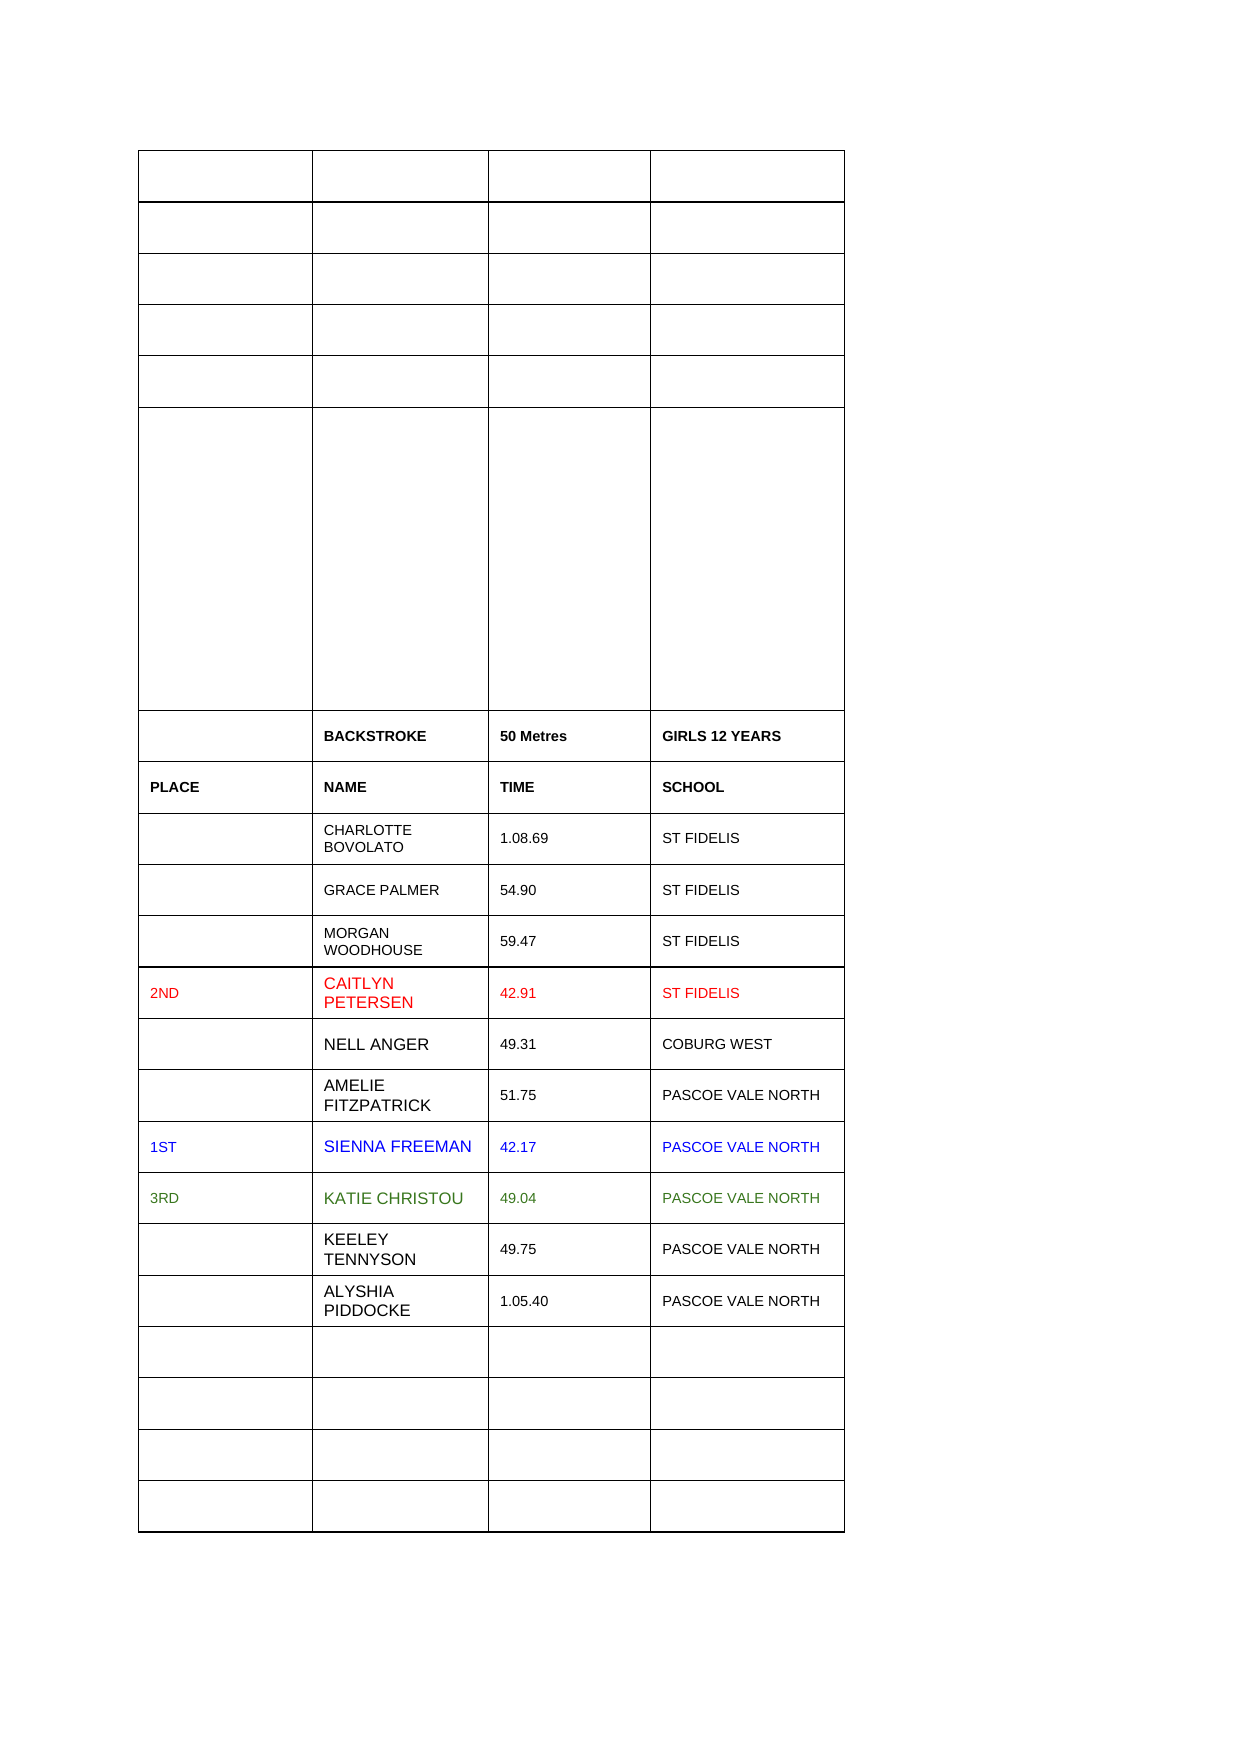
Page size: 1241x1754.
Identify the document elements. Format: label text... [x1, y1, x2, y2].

table_cell [651, 1327, 844, 1377]
table_cell [282, 1173, 312, 1223]
table_cell 1.05.40 [489, 1276, 650, 1326]
table_cell [139, 1378, 282, 1429]
table_cell [489, 1481, 650, 1531]
table_cell [282, 711, 312, 761]
table_cell [139, 356, 282, 407]
table_cell [282, 305, 312, 355]
table_cell [651, 254, 844, 304]
table_cell 42.17 [489, 1122, 650, 1172]
table_cell ST FIDELIS [651, 865, 844, 915]
table_cell CAITLYN PETERSEN [313, 968, 488, 1018]
table_cell [282, 814, 312, 864]
table_cell [651, 1430, 844, 1480]
table_cell [313, 356, 488, 407]
table_cell [651, 305, 844, 355]
table_cell [489, 151, 650, 201]
table_cell BACKSTROKE [313, 711, 488, 761]
table_cell [489, 408, 650, 710]
table_cell 59.47 [489, 916, 650, 966]
table_cell [139, 1327, 282, 1377]
table_cell [651, 151, 844, 201]
table_cell KATIE CHRISTOU [313, 1173, 488, 1223]
table_cell 49.31 [489, 1019, 650, 1069]
table_cell [489, 203, 650, 253]
table_cell 54.90 [489, 865, 650, 915]
table_cell 42.91 [489, 968, 650, 1018]
table_cell [282, 254, 312, 304]
table_cell PASCOE VALE NORTH [651, 1173, 844, 1223]
table_cell [313, 408, 488, 710]
table_cell [282, 865, 312, 915]
table_cell SCHOOL [651, 762, 844, 812]
table_cell 49.04 [489, 1173, 650, 1223]
table_cell NELL ANGER [313, 1019, 488, 1069]
table_cell [313, 1481, 488, 1531]
table_cell [282, 408, 312, 710]
table_cell AMELIE FITZPATRICK [313, 1070, 488, 1121]
table_cell [139, 1481, 282, 1531]
table_cell TIME [489, 762, 650, 812]
table_cell [651, 1378, 844, 1429]
table_cell [282, 916, 312, 966]
table_cell [282, 356, 312, 407]
table_cell [282, 1070, 312, 1121]
table_cell 3RD [139, 1173, 282, 1223]
table_cell [282, 1224, 312, 1274]
table_cell [139, 151, 282, 201]
table_cell [139, 203, 282, 253]
table_cell 49.75 [489, 1224, 650, 1274]
table_cell [282, 1327, 312, 1377]
table_cell [651, 356, 844, 407]
table_cell PASCOE VALE NORTH [651, 1070, 844, 1121]
table_cell [651, 203, 844, 253]
table_cell COBURG WEST [651, 1019, 844, 1069]
table_cell [139, 814, 282, 864]
table_cell [139, 1019, 282, 1069]
table_cell [139, 711, 282, 761]
table_cell SIENNA FREEMAN [313, 1122, 488, 1172]
table_cell [313, 254, 488, 304]
table_cell PLACE [139, 762, 282, 812]
table_cell PASCOE VALE NORTH [651, 1276, 844, 1326]
table_cell [139, 254, 282, 304]
table_cell [489, 356, 650, 407]
table_cell [282, 1430, 312, 1480]
table_cell PASCOE VALE NORTH [651, 1224, 844, 1274]
table_cell [282, 1276, 312, 1326]
table_cell [139, 305, 282, 355]
table_cell MORGAN WOODHOUSE [313, 916, 488, 966]
table_cell 1ST [139, 1122, 282, 1172]
table_cell [489, 1327, 650, 1377]
table_cell [139, 1430, 282, 1480]
table_cell [139, 408, 282, 710]
table_cell [282, 968, 312, 1018]
table_cell [282, 1481, 312, 1531]
table_cell 1.08.69 [489, 814, 650, 864]
table_cell [313, 1378, 488, 1429]
table_cell [489, 305, 650, 355]
table_cell PASCOE VALE NORTH [651, 1122, 844, 1172]
table_cell [651, 1481, 844, 1531]
table_cell [282, 203, 312, 253]
table_cell [282, 151, 312, 201]
table_cell NAME [313, 762, 488, 812]
table_cell [313, 1430, 488, 1480]
table_cell 2ND [139, 968, 282, 1018]
table_cell GRACE PALMER [313, 865, 488, 915]
table_cell [313, 203, 488, 253]
table_cell GIRLS 12 YEARS [651, 711, 844, 761]
table_cell 50 Metres [489, 711, 650, 761]
table_cell KEELEY TENNYSON [313, 1224, 488, 1274]
table_cell [139, 1276, 282, 1326]
table_cell ST FIDELIS [651, 916, 844, 966]
table_cell [282, 1378, 312, 1429]
table_cell [139, 1224, 282, 1274]
table_cell [313, 305, 488, 355]
table_cell 51.75 [489, 1070, 650, 1121]
table_cell [139, 1070, 282, 1121]
table_cell [651, 408, 844, 710]
table_cell [282, 762, 312, 812]
table_cell [489, 1430, 650, 1480]
table_cell [489, 1378, 650, 1429]
table_cell ALYSHIA PIDDOCKE [313, 1276, 488, 1326]
table_cell CHARLOTTE BOVOLATO [313, 814, 488, 864]
table_cell [489, 254, 650, 304]
table_cell [139, 865, 282, 915]
table_cell [313, 1327, 488, 1377]
table_cell [139, 916, 282, 966]
table_cell [282, 1122, 312, 1172]
table_cell ST FIDELIS [651, 968, 844, 1018]
table_cell ST FIDELIS [651, 814, 844, 864]
table_cell [313, 151, 488, 201]
table_cell [282, 1019, 312, 1069]
